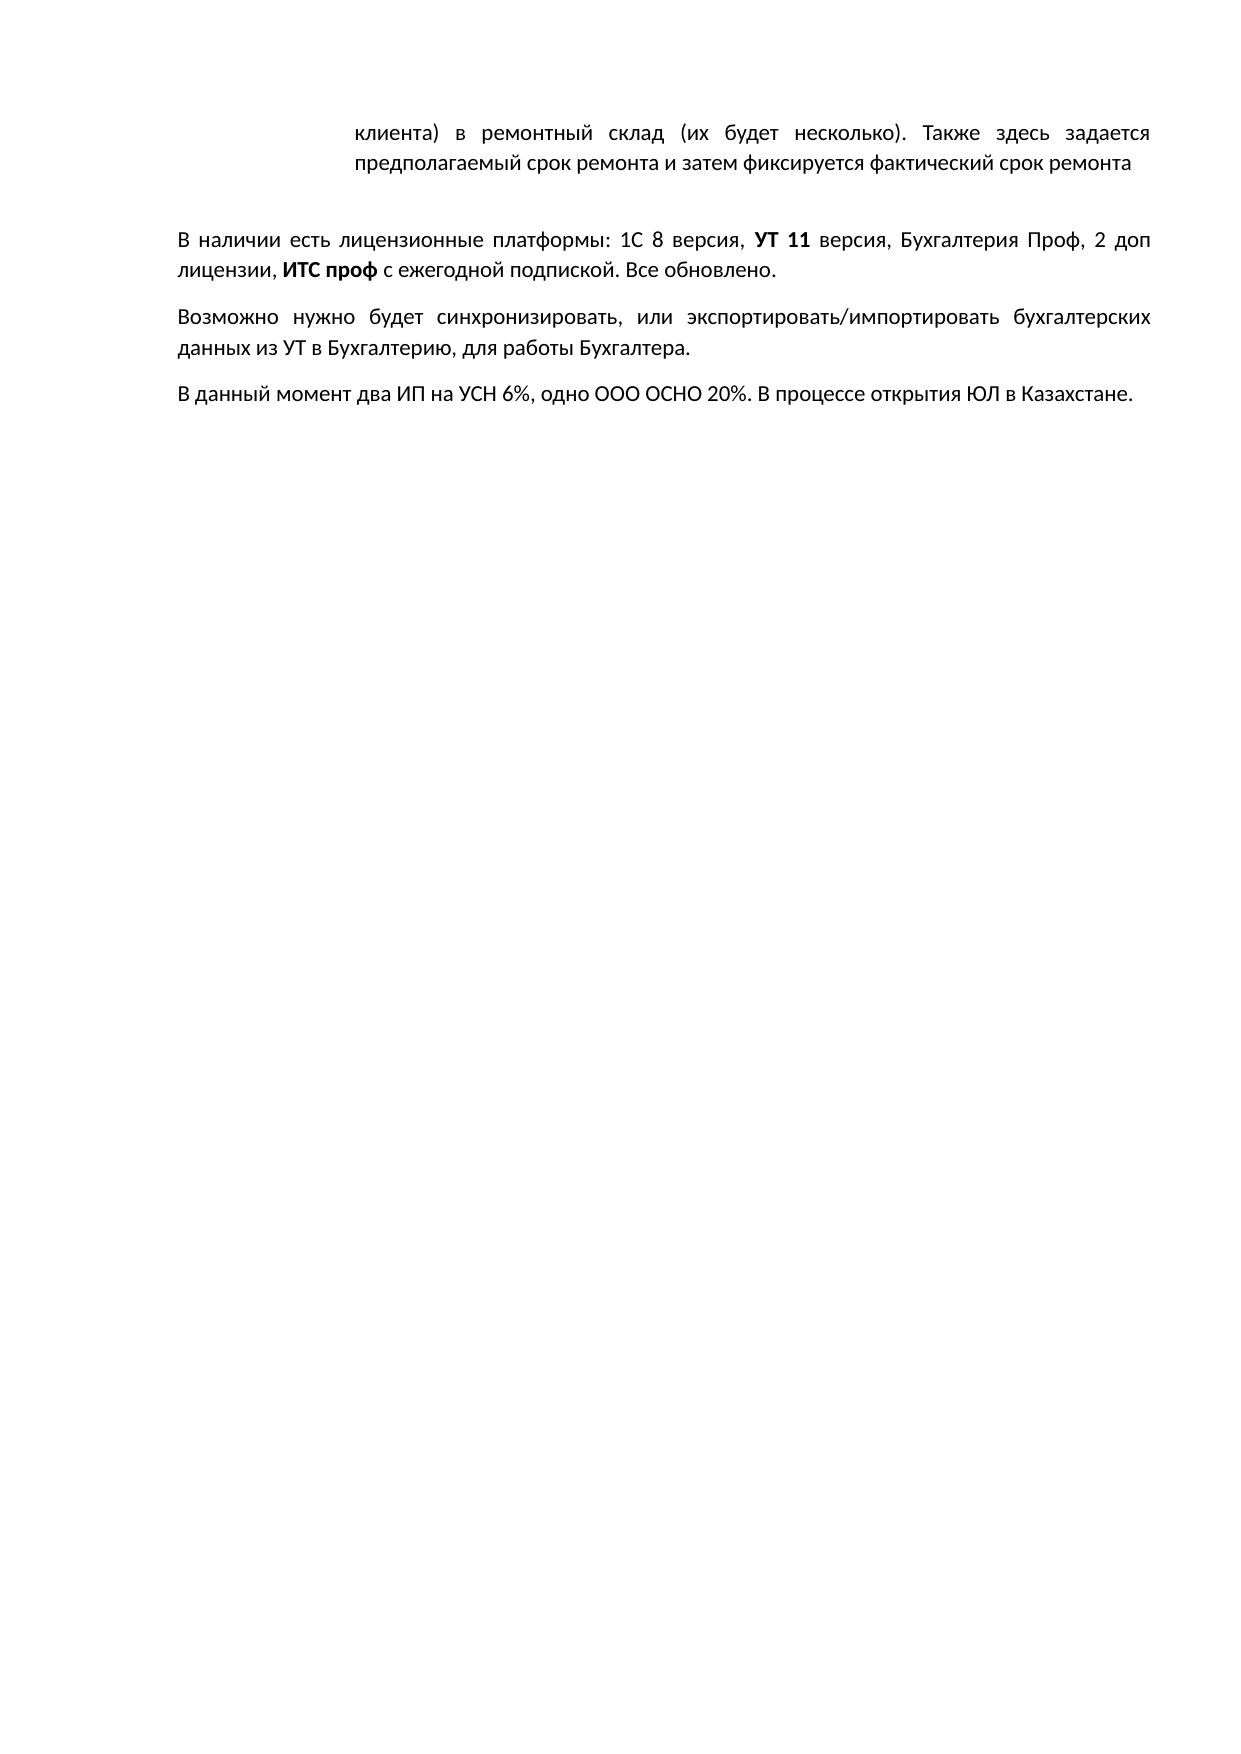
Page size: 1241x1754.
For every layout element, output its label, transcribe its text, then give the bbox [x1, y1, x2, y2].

text Возможно нужно будет синхронизировать, или экспортировать/импортировать бухгалтерских данных из УТ в Бухгалтерию, для работы Бухгалтера. [177, 302, 1152, 361]
text В данный момент два ИП на УСН 6%, одно ООО ОСНО 20%. В процессе открытия ЮЛ в Казахстане. [177, 379, 1152, 408]
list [325, 118, 1152, 176]
text В наличии есть лицензионные платформы: 1С 8 версия, УТ 11 версия, Бухгалтерия Проф, 2 доп лицензии, ИТС проф с ежегодной подпиской. Все обновлено. [177, 225, 1152, 284]
